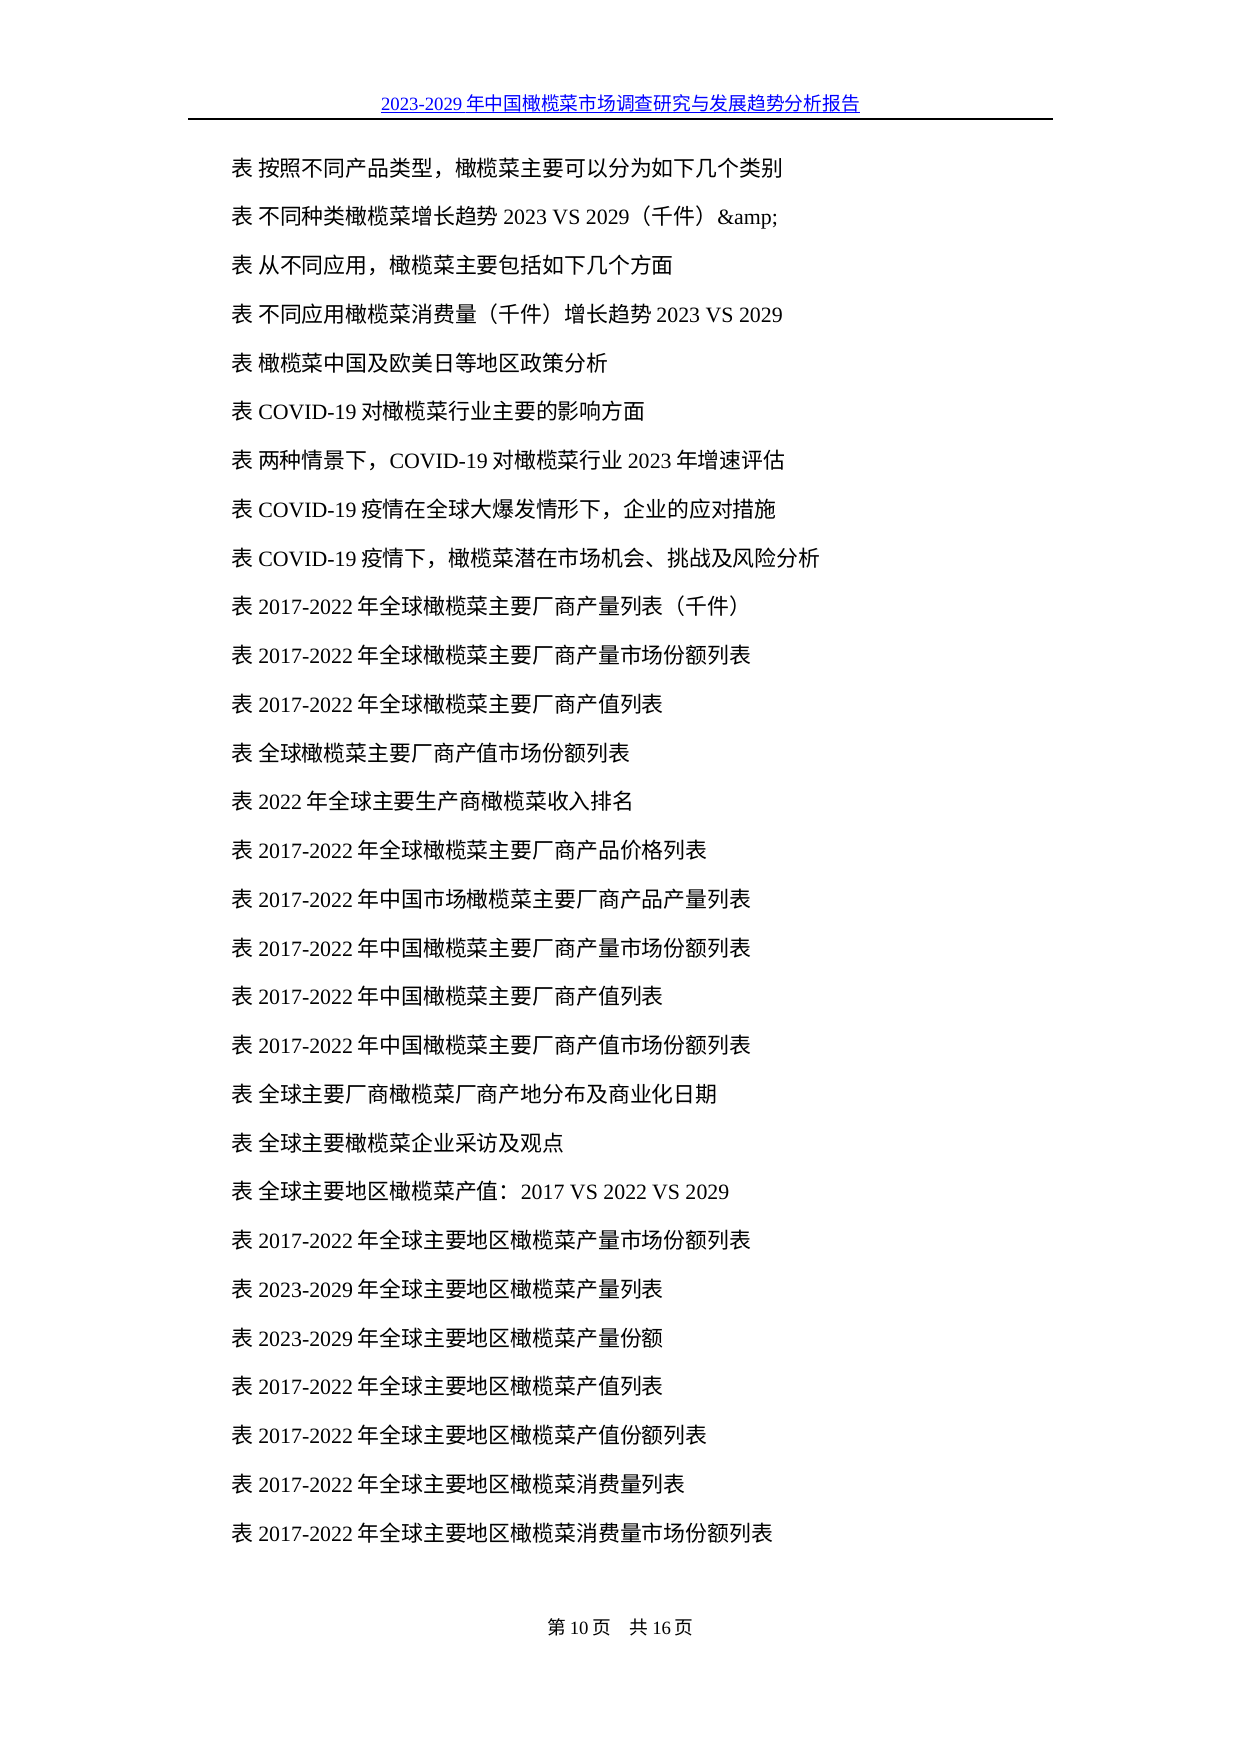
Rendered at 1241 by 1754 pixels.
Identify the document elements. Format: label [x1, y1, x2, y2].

text [187, 150, 1053, 1548]
